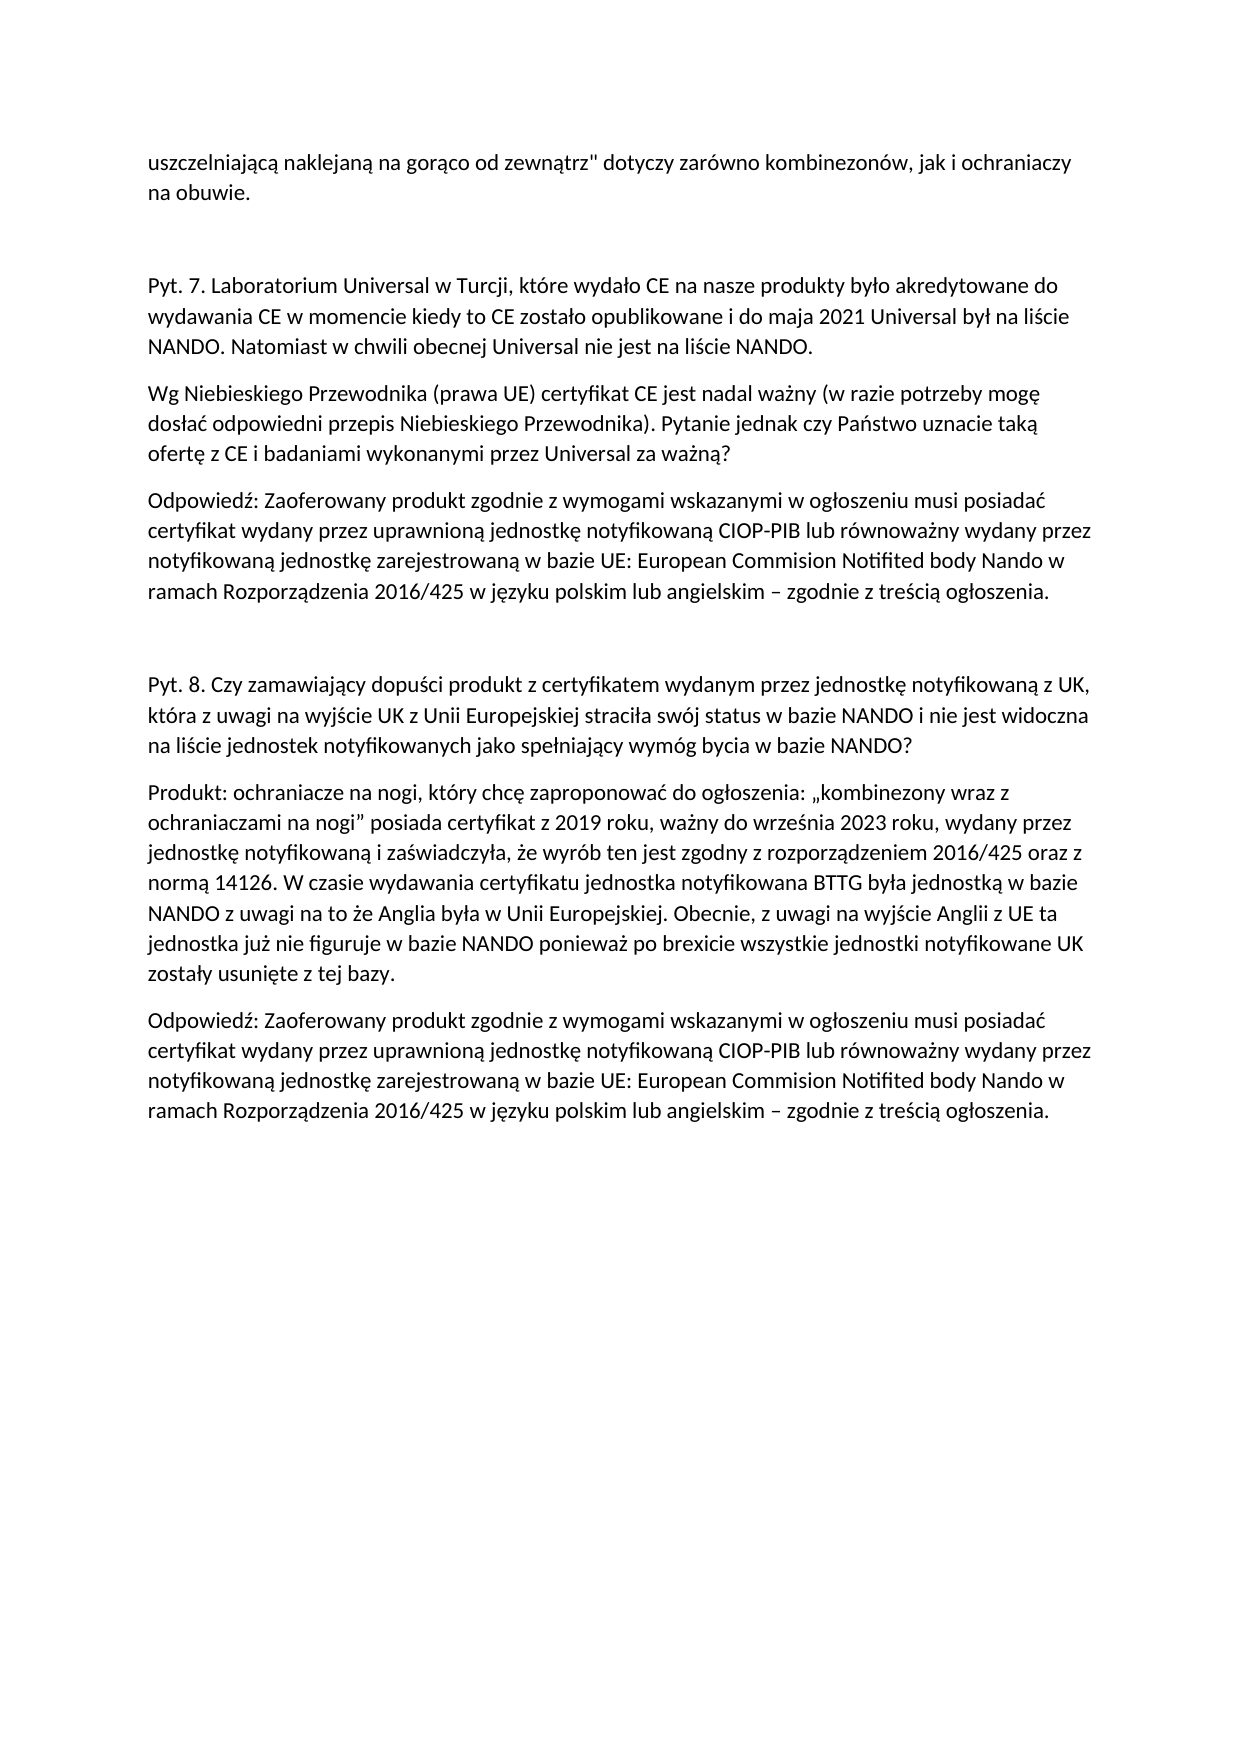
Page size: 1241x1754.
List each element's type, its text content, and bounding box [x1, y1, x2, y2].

text Wg Niebieskiego Przewodnika (prawa UE) certyfikat CE jest nadal ważny (w razie potrzeby mogę dosłać odpowiedni przepis Niebieskiego Przewodnika). Pytanie jednak czy Państwo uznacie taką ofertę z CE i badaniami wykonanymi przez Universal za ważną? [148, 379, 1093, 467]
text Odpowiedź: Zaoferowany produkt zgodnie z wymogami wskazanymi w ogłoszeniu musi posiadać certyfikat wydany przez uprawnioną jednostkę notyfikowaną CIOP-PIB lub równoważny wydany przez notyfikowaną jednostkę zarejestrowaną w bazie UE: European Commision Notifited body Nando w ramach Rozporządzenia 2016/425 w języku polskim lub angielskim – zgodnie z treścią ogłoszenia. [148, 1006, 1093, 1124]
text Pyt. 8. Czy zamawiający dopuści produkt z certyfikatem wydanym przez jednostkę notyfikowaną z UK, która z uwagi na wyjście UK z Unii Europejskiej straciła swój status w bazie NANDO i nie jest widoczna na liście jednostek notyfikowanych jako spełniający wymóg bycia w bazie NANDO? [148, 671, 1093, 759]
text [148, 148, 1093, 206]
text Pyt. 7. Laboratorium Universal w Turcji, które wydało CE na nasze produkty było akredytowane do wydawania CE w momencie kiedy to CE zostało opublikowane i do maja 2021 Universal był na liście NANDO. Natomiast w chwili obecnej Universal nie jest na liście NANDO. [148, 272, 1093, 360]
text Odpowiedź: Zaoferowany produkt zgodnie z wymogami wskazanymi w ogłoszeniu musi posiadać certyfikat wydany przez uprawnioną jednostkę notyfikowaną CIOP-PIB lub równoważny wydany przez notyfikowaną jednostkę zarejestrowaną w bazie UE: European Commision Notifited body Nando w ramach Rozporządzenia 2016/425 w języku polskim lub angielskim – zgodnie z treścią ogłoszenia. [148, 486, 1093, 605]
text Produkt: ochraniacze na nogi, który chcę zaproponować do ogłoszenia: „kombinezony wraz z ochraniaczami na nogi” posiada certyfikat z 2019 roku, ważny do września 2023 roku, wydany przez jednostkę notyfikowaną i zaświadczyła, że wyrób ten jest zgodny z rozporządzeniem 2016/425 oraz z normą 14126. W czasie wydawania certyfikatu jednostka notyfikowana BTTG była jednostką w bazie NANDO z uwagi na to że Anglia była w Unii Europejskiej. Obecnie, z uwagi na wyjście Anglii z UE ta jednostka już nie figuruje w bazie NANDO ponieważ po brexicie wszystkie jednostki notyfikowane UK zostały usunięte z tej bazy. [148, 778, 1093, 987]
